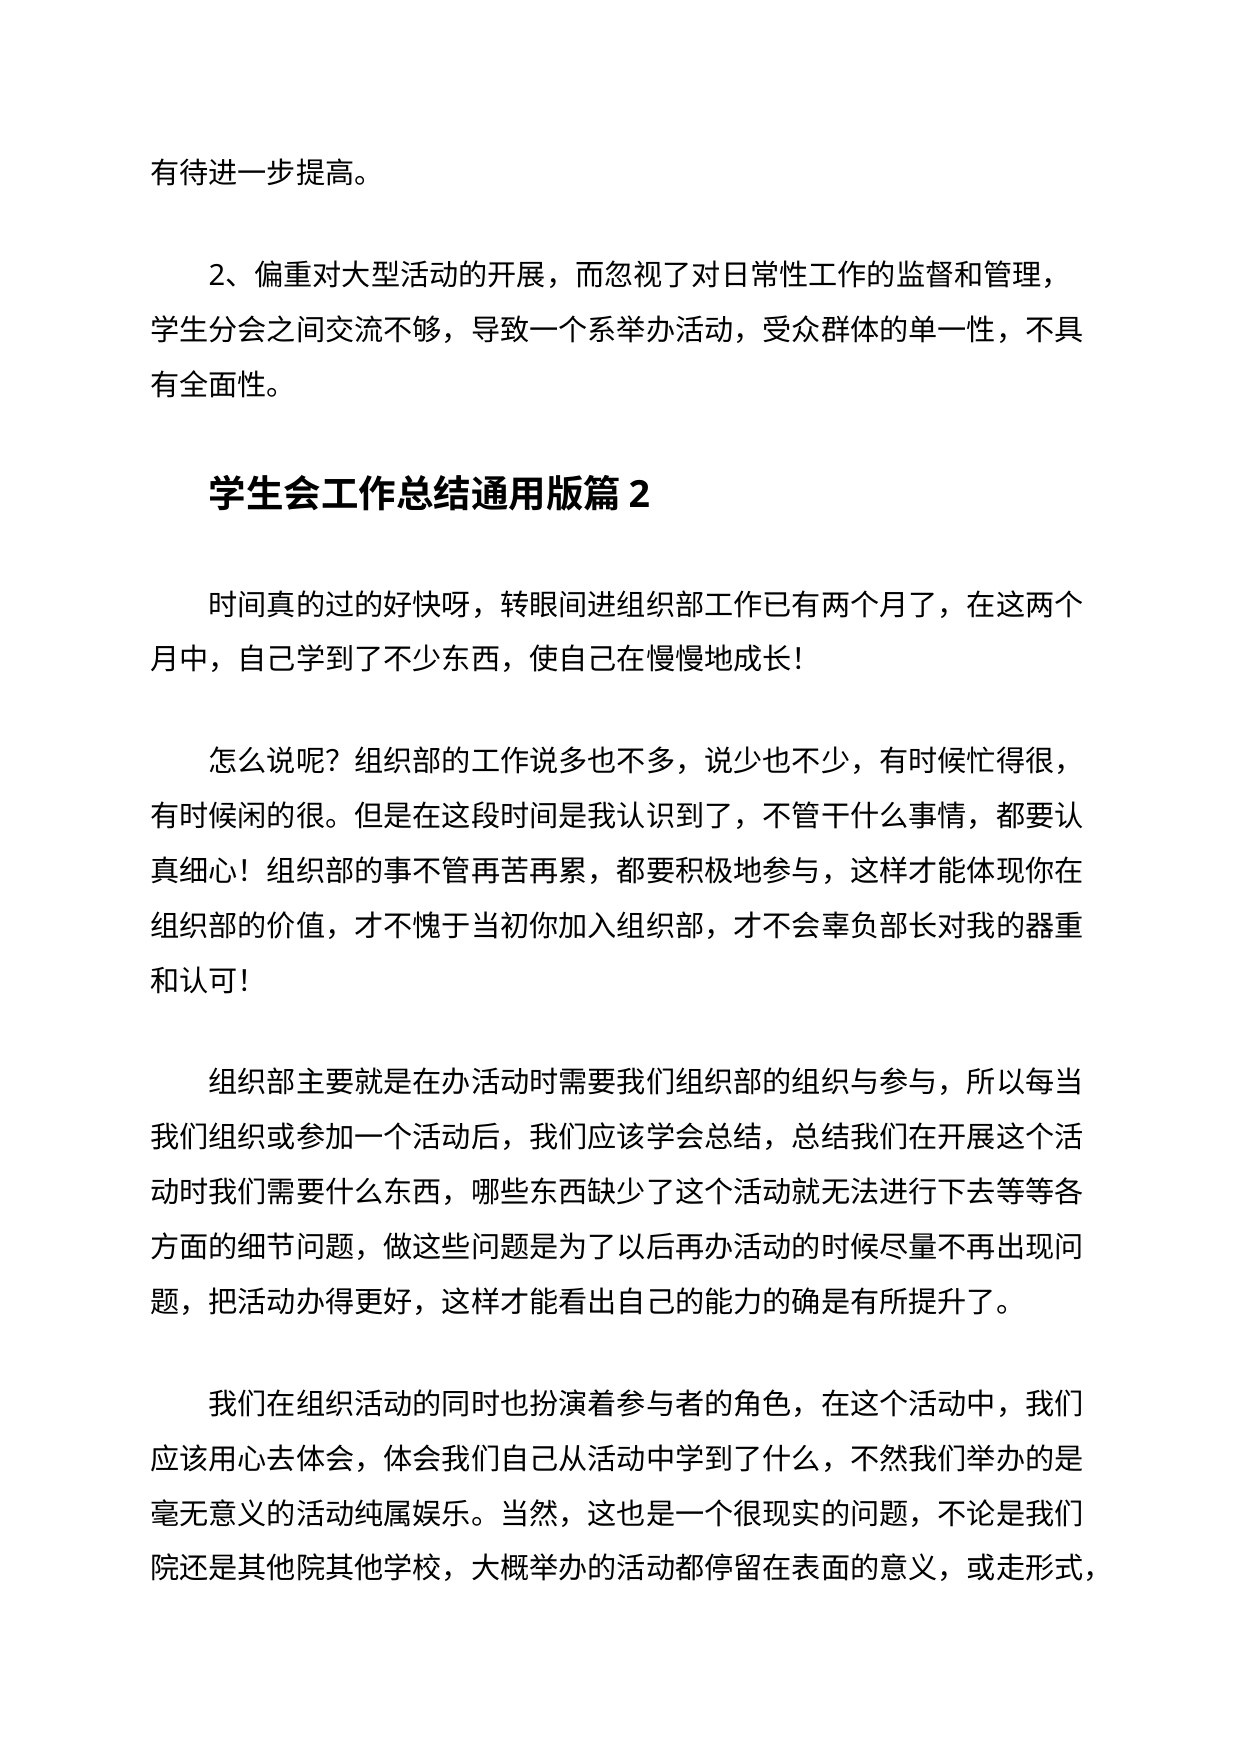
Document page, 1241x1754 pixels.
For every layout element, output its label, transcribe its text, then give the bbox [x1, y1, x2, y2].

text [150, 150, 1090, 192]
text 组织部主要就是在办活动时需要我们组织部的组织与参与，所以每当我们组织或参加一个活动后，我们应该学会总结，总结我们在开展这个活动时我们需要什么东西，哪些东西缺少了这个活动就无法进行下去等等各方面的细节问题，做这些问题是为了以后再办活动的时候尽量不再出现问题，把活动办得更好，这样才能看出自己的能力的确是有所提升了。 [150, 1059, 1090, 1321]
text 2、偏重对大型活动的开展，而忽视了对日常性工作的监督和管理，学生分会之间交流不够，导致一个系举办活动，受众群体的单一性，不具有全面性。 [150, 252, 1090, 404]
text 学生会工作总结通用版篇2 [150, 463, 1090, 518]
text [150, 1380, 1090, 1587]
text 怎么说呢？组织部的工作说多也不多，说少也不少，有时候忙得很，有时候闲的很。但是在这段时间是我认识到了，不管干什么事情，都要认真细心！组织部的事不管再苦再累，都要积极地参与，这样才能体现你在组织部的价值，才不愧于当初你加入组织部，才不会辜负部长对我的器重和认可！ [150, 738, 1090, 999]
text 时间真的过的好快呀，转眼间进组织部工作已有两个月了，在这两个月中，自己学到了不少东西，使自己在慢慢地成长！ [150, 581, 1090, 678]
